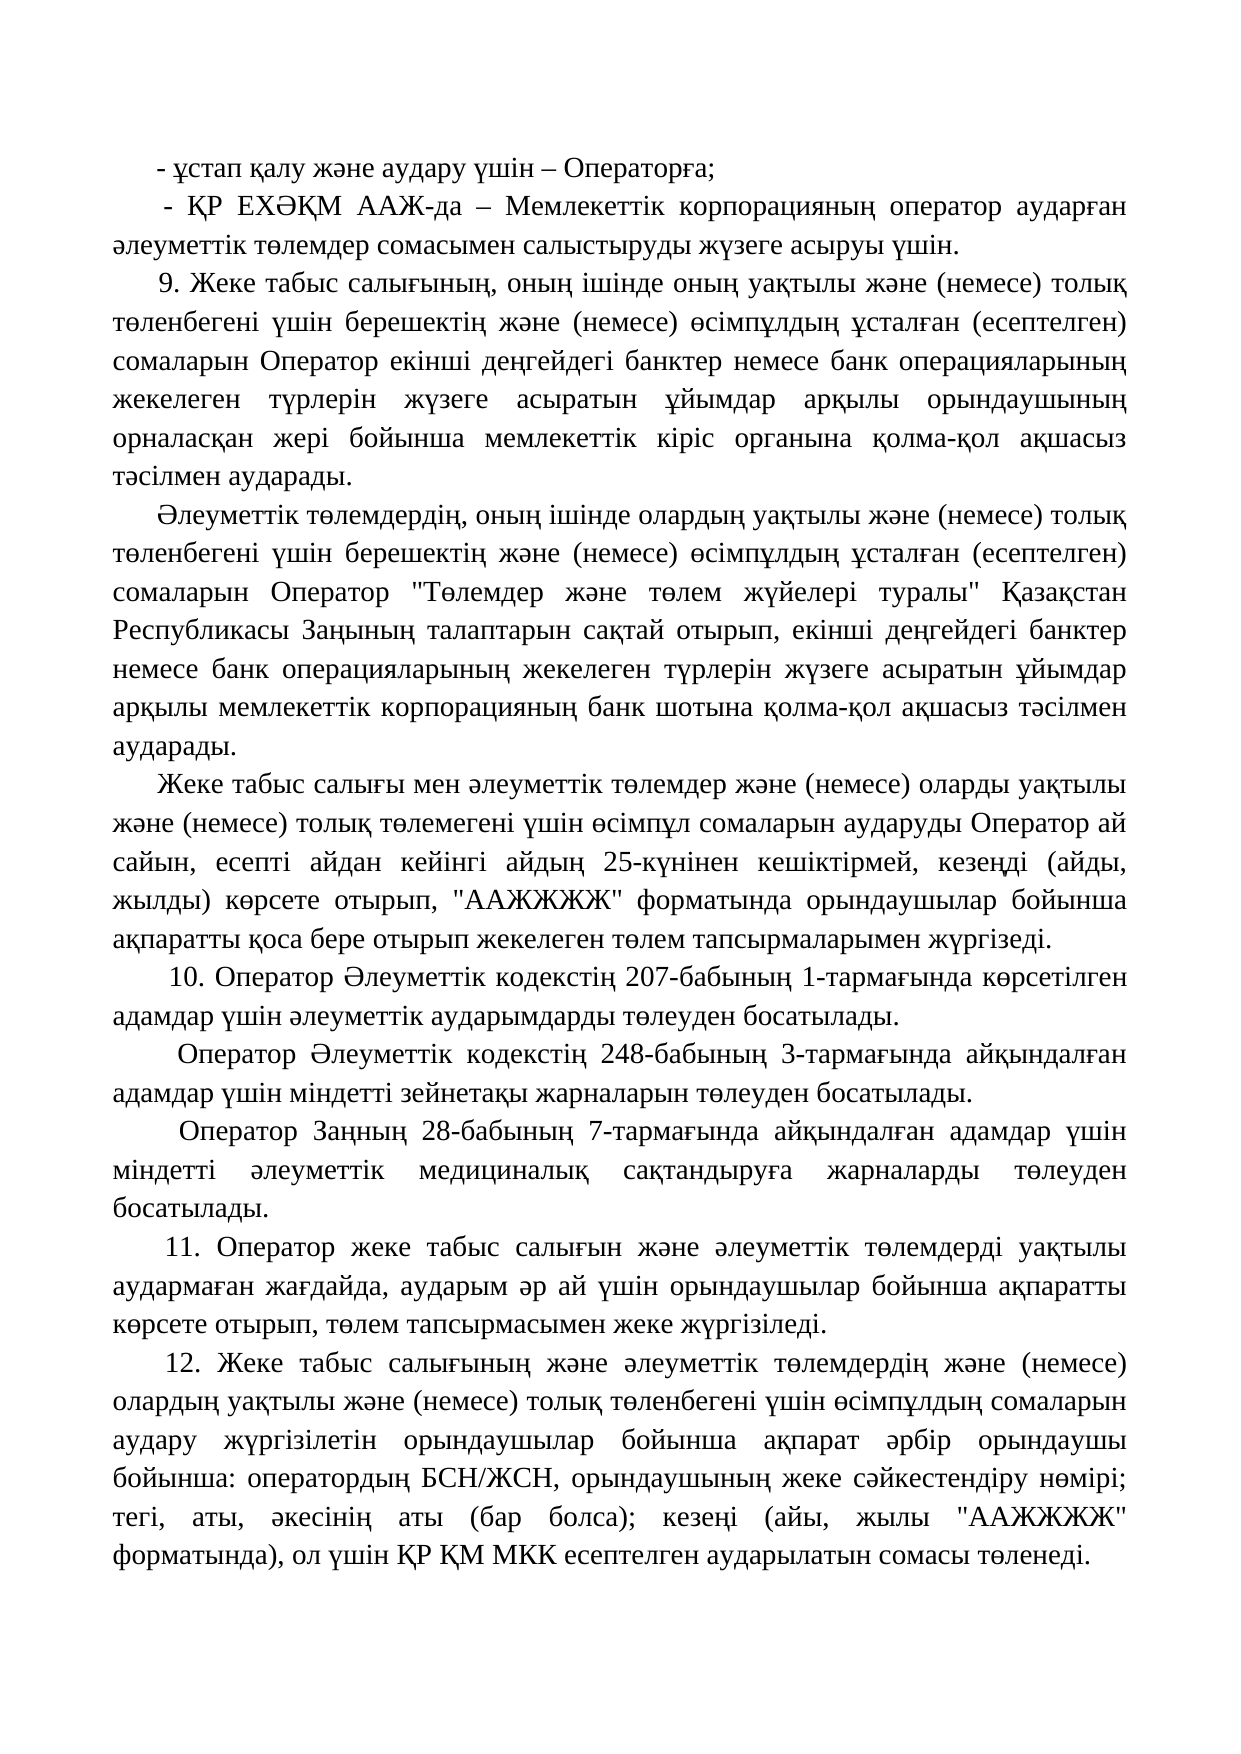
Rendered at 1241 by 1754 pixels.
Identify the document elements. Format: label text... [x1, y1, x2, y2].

text Оператор Әлеуметтік кодекстің 248-бабының 3-тармағында айқындалған адамдар үшін міндетті зейнетақы жарналарын төлеуден босатылады. [112, 1036, 1128, 1108]
text Оператор Заңның 28-бабының 7-тармағында айқындалған адамдар үшін міндетті әлеуметтік медициналық сақтандыруға жарналарды төлеуден босатылады. [112, 1113, 1128, 1224]
text 9. Жеке табыс салығының, оның ішінде оның уақтылы және (немесе) толық төленбегені үшін берешектің және (немесе) өсімпұлдың ұсталған (есептелген) сомаларын Оператор екінші деңгейдегі банктер немесе банк операцияларының жекелеген түрлерін жүзеге асыратын ұйымдар арқылы орындаушының орналасқан жері бойынша мемлекеттік кіріс органына қолма-қол ақшасыз тәсілмен аударады. [112, 266, 1128, 492]
text 10. Оператор Әлеуметтік кодекстің 207-бабының 1-тармағында көрсетілген адамдар үшін әлеуметтік аударымдарды төлеуден босатылады. [112, 959, 1128, 1031]
text - ұстап қалу және аудару үшін – Операторға; [112, 150, 1128, 183]
text 11. Оператор жеке табыс салығын және әлеуметтік төлемдерді уақтылы аудармаған жағдайда, аударым әр ай үшін орындаушылар бойынша ақпаратты көрсете отырып, төлем тапсырмасымен жеке жүргізіледі. [112, 1229, 1128, 1340]
text Әлеуметтік төлемдердің, оның ішінде олардың уақтылы және (немесе) толық төленбегені үшін берешектің және (немесе) өсімпұлдың ұсталған (есептелген) сомаларын Оператор "Төлемдер және төлем жүйелері туралы" Қазақстан Республикасы Заңының талаптарын сақтай отырып, екінші деңгейдегі банктер немесе банк операцияларының жекелеген түрлерін жүзеге асыратын ұйымдар арқылы мемлекеттік корпорацияның банк шотына қолма-қол ақшасыз тәсілмен аударады. [112, 497, 1128, 762]
text Жеке табыс салығы мен әлеуметтік төлемдер және (немесе) оларды уақтылы және (немесе) толық төлемегені үшін өсімпұл сомаларын аударуды Оператор ай сайын, есепті айдан кейінгі айдың 25-күнінен кешіктірмей, кезеңді (айды, жылды) көрсете отырып, "ААЖЖЖЖ" форматында орындаушылар бойынша ақпаратты қоса бере отырып жекелеген төлем тапсырмаларымен жүргізеді. [112, 767, 1128, 954]
text - ҚР ЕХӘҚМ ААЖ-да – Мемлекеттік корпорацияның оператор аударған әлеуметтік төлемдер сомасымен салыстыруды жүзеге асыруы үшін. [112, 188, 1128, 261]
text 12. Жеке табыс салығының және әлеуметтік төлемдердің және (немесе) олардың уақтылы және (немесе) толық төленбегені үшін өсімпұлдың сомаларын аудару жүргізілетін орындаушылар бойынша ақпарат әрбір орындаушы бойынша: оператордың БСН/ЖСН, орындаушының жеке сәйкестендіру нөмірі; тегі, аты, әкесінің аты (бар болса); кезеңі (айы, жылы "ААЖЖЖЖ" форматында), ол үшін ҚР ҚМ МКК есептелген аударылатын сомасы төленеді. [112, 1345, 1128, 1571]
